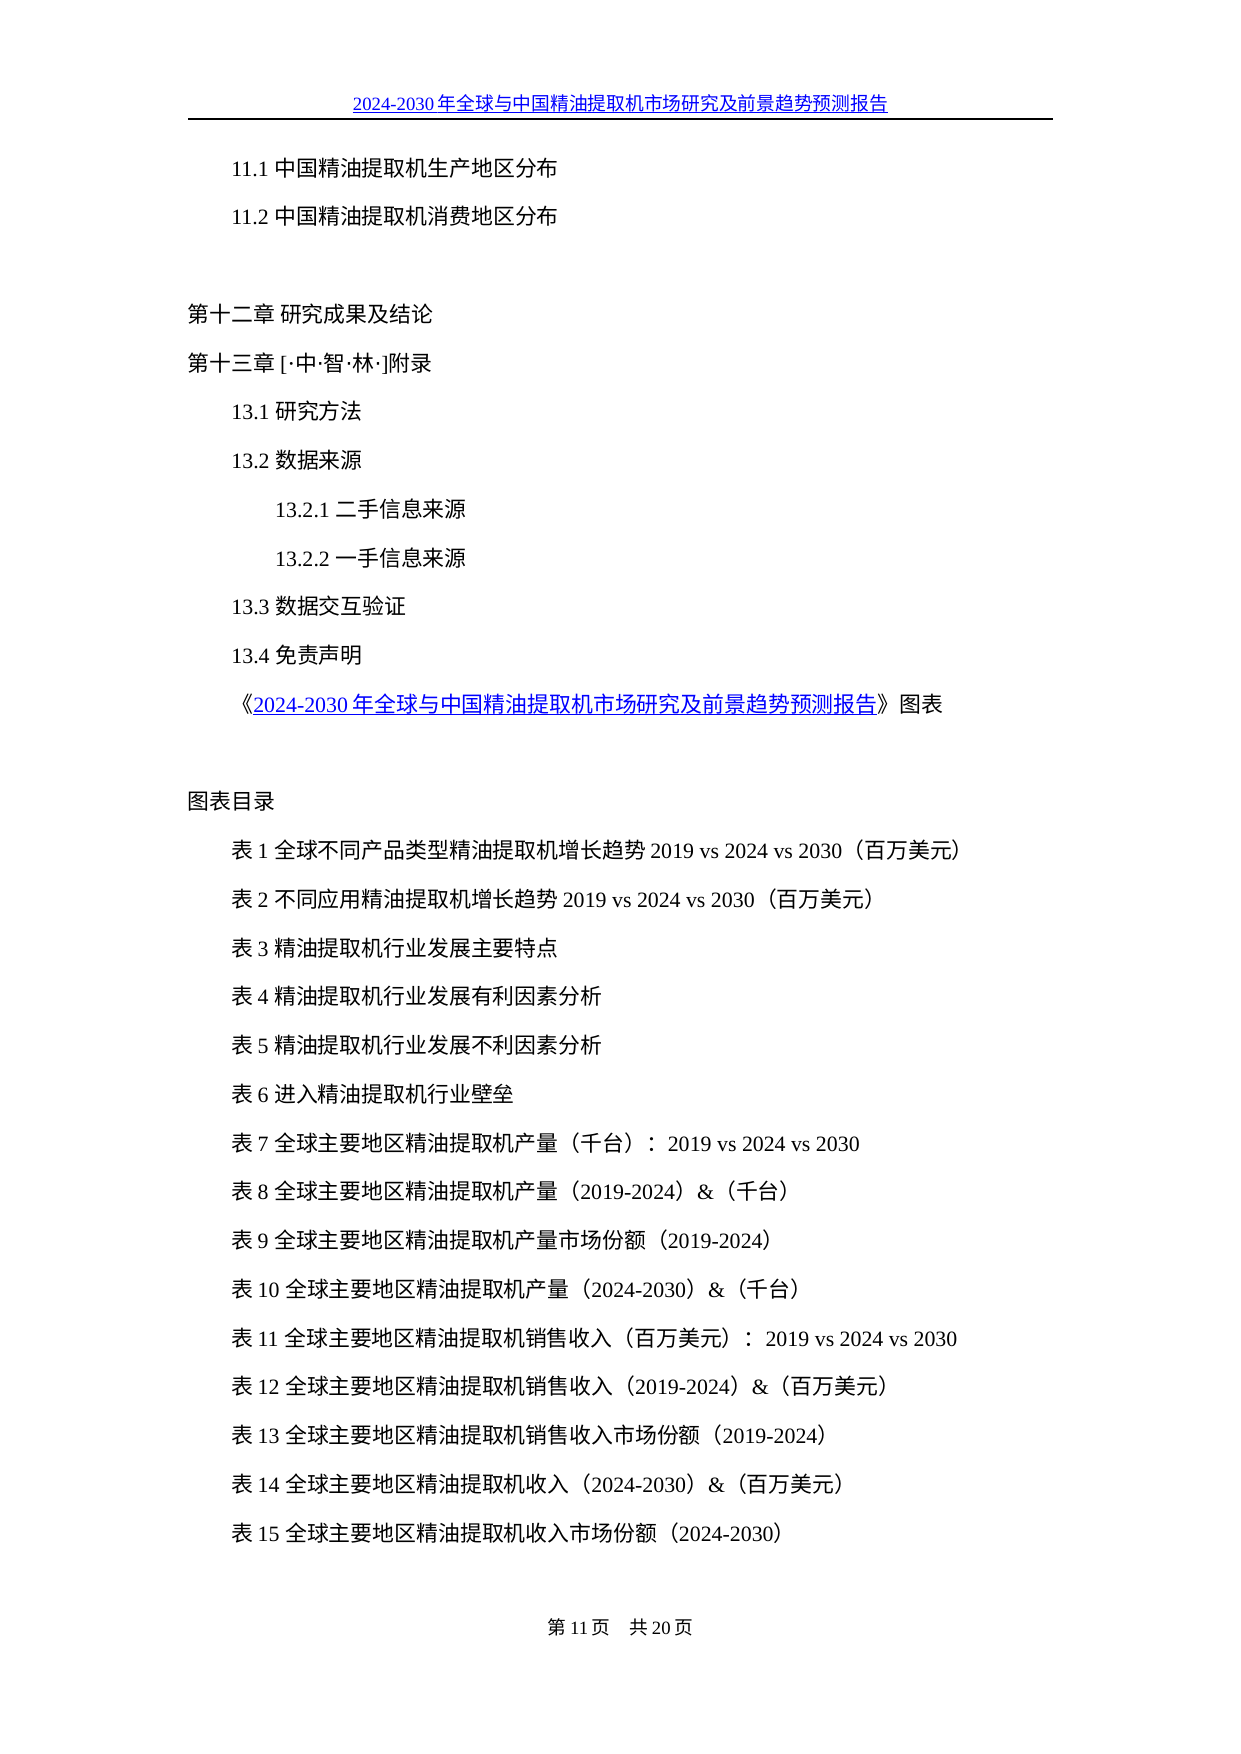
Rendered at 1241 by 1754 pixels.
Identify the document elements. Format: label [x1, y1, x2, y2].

text [187, 150, 1053, 1548]
